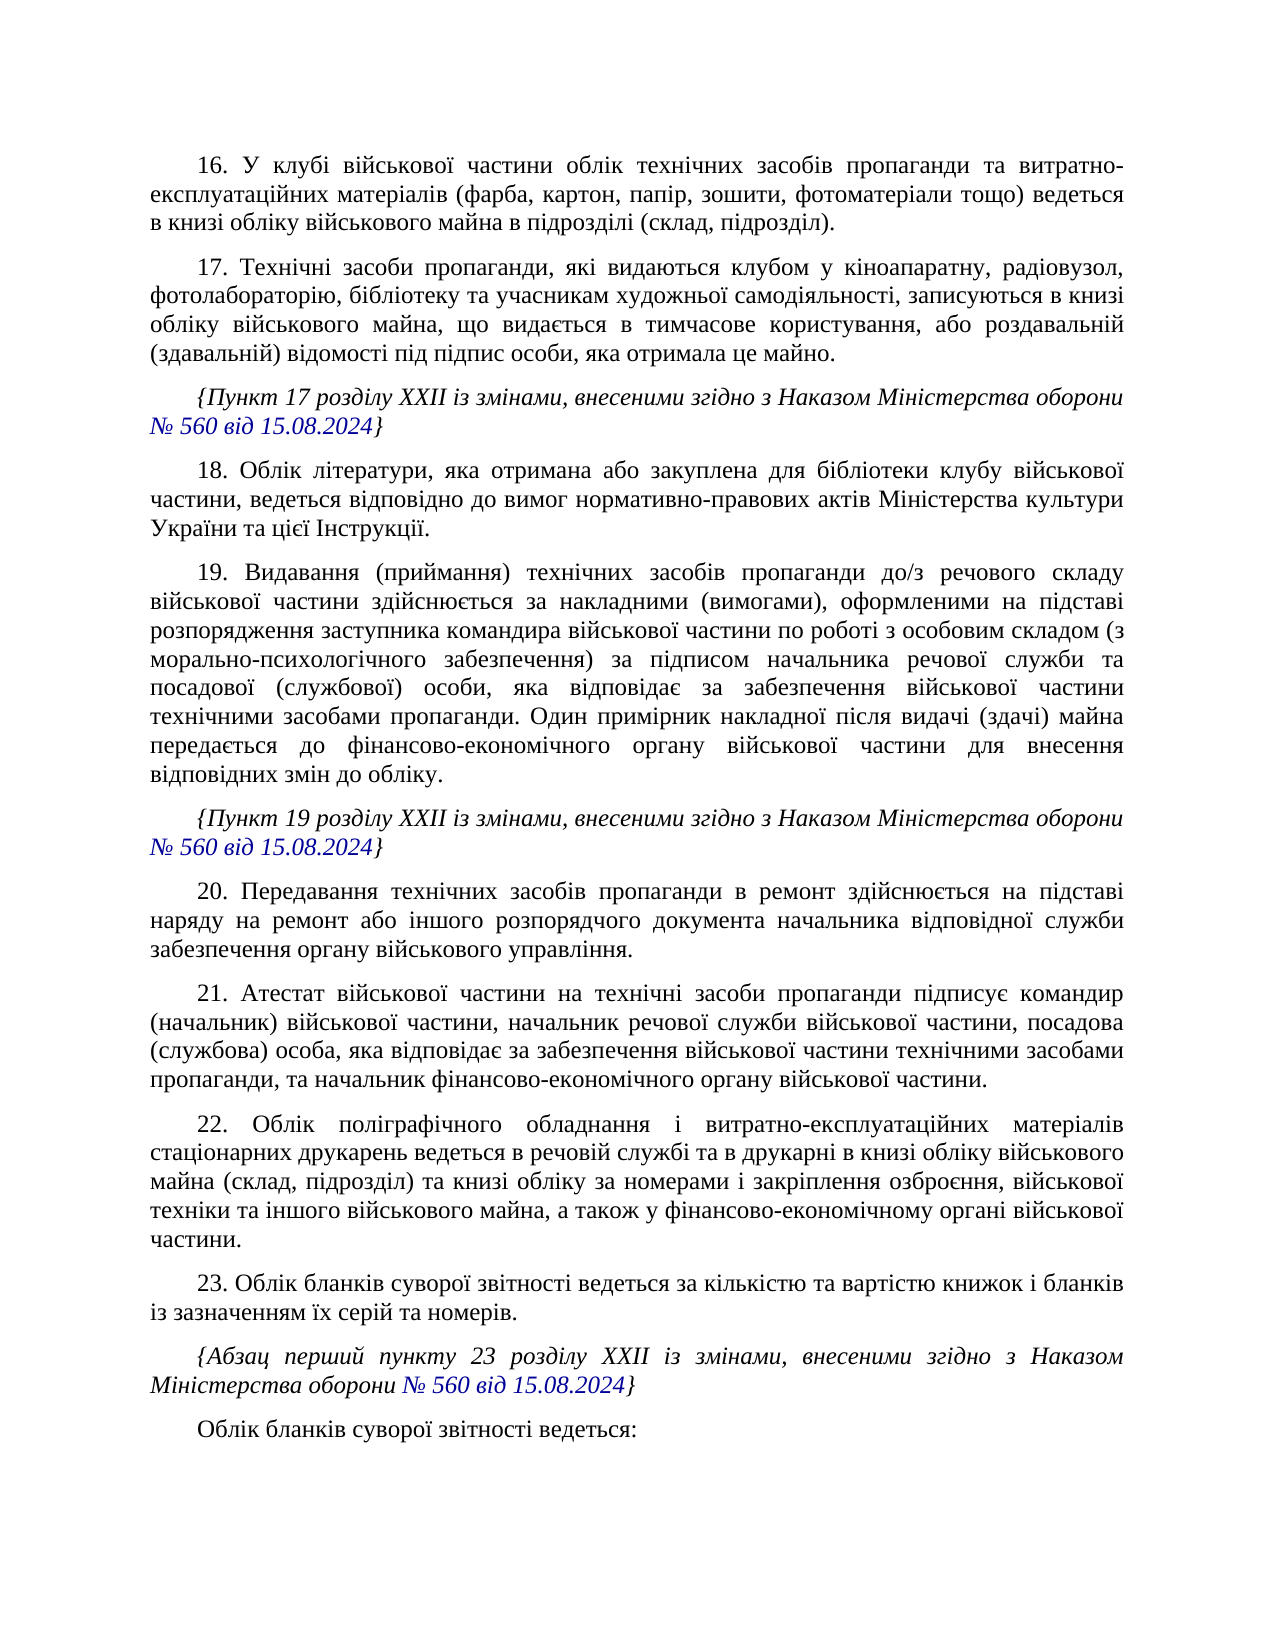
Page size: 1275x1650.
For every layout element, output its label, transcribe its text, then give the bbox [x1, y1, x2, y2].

text 21. Атестат військової частини на технічні засоби пропаганди підписує командир (начальник) військової частини, начальник речової служби військової частини, посадова (службова) особа, яка відповідає за забезпечення військової частини технічними засобами пропаганди, та начальник фінансово-економічного органу військової частини. [150, 978, 1125, 1093]
text 17. Технічні засоби пропаганди, які видаються клубом у кіноапаратну, радіовузол, фотолабораторію, бібліотеку та учасникам художньої самодіяльності, записуються в книзі обліку військового майна, що видається в тимчасове користування, або роздавальній (здавальній) відомості під підпис особи, яка отримала це майно. [150, 252, 1125, 367]
text 23. Облік бланків суворої звітності ведеться за кількістю та вартістю книжок і бланків із зазначенням їх серій та номерів. [150, 1268, 1125, 1326]
text Облік бланків суворої звітності ведеться: [150, 1414, 1125, 1443]
text 22. Облік поліграфічного обладнання і витратно-експлуатаційних матеріалів стаціонарних друкарень ведеться в речовій службі та в друкарні в книзі обліку військового майна (склад, підрозділ) та книзі обліку за номерами і закріплення озброєння, військової техніки та іншого військового майна, а також у фінансово-економічному органі військової частини. [150, 1109, 1125, 1252]
text {Абзац перший пункту 23 розділу XXII із змінами, внесеними згідно з Наказом Міністерства оборони № 560 від 15.08.2024} [150, 1341, 1125, 1399]
text 20. Передавання технічних засобів пропаганди в ремонт здійснюється на підставі наряду на ремонт або іншого розпорядчого документа начальника відповідної служби забезпечення органу військового управління. [150, 876, 1125, 962]
text {Пункт 19 розділу XXII із змінами, внесеними згідно з Наказом Міністерства оборони № 560 від 15.08.2024} [150, 803, 1125, 861]
text 16. У клубі військової частини облік технічних засобів пропаганди та витратно-експлуатаційних матеріалів (фарба, картон, папір, зошити, фотоматеріали тощо) ведеться в книзі обліку військового майна в підрозділі (склад, підрозділ). [150, 150, 1125, 236]
text 19. Видавання (приймання) технічних засобів пропаганди до/з речового складу військової частини здійснюється за накладними (вимогами), оформленими на підставі розпорядження заступника командира військової частини по роботі з особовим складом (з морально-психологічного забезпечення) за підписом начальника речової служби та посадової (службової) особи, яка відповідає за забезпечення військової частини технічними засобами пропаганди. Один примірник накладної після видачі (здачі) майна передається до фінансово-економічного органу військової частини для внесення відповідних змін до обліку. [150, 557, 1125, 787]
text {Пункт 17 розділу XXII із змінами, внесеними згідно з Наказом Міністерства оборони № 560 від 15.08.2024} [150, 382, 1125, 440]
text 18. Облік літератури, яка отримана або закуплена для бібліотеки клубу військової частини, ведеться відповідно до вимог нормативно-правових актів Міністерства культури України та цієї Інструкції. [150, 456, 1125, 542]
